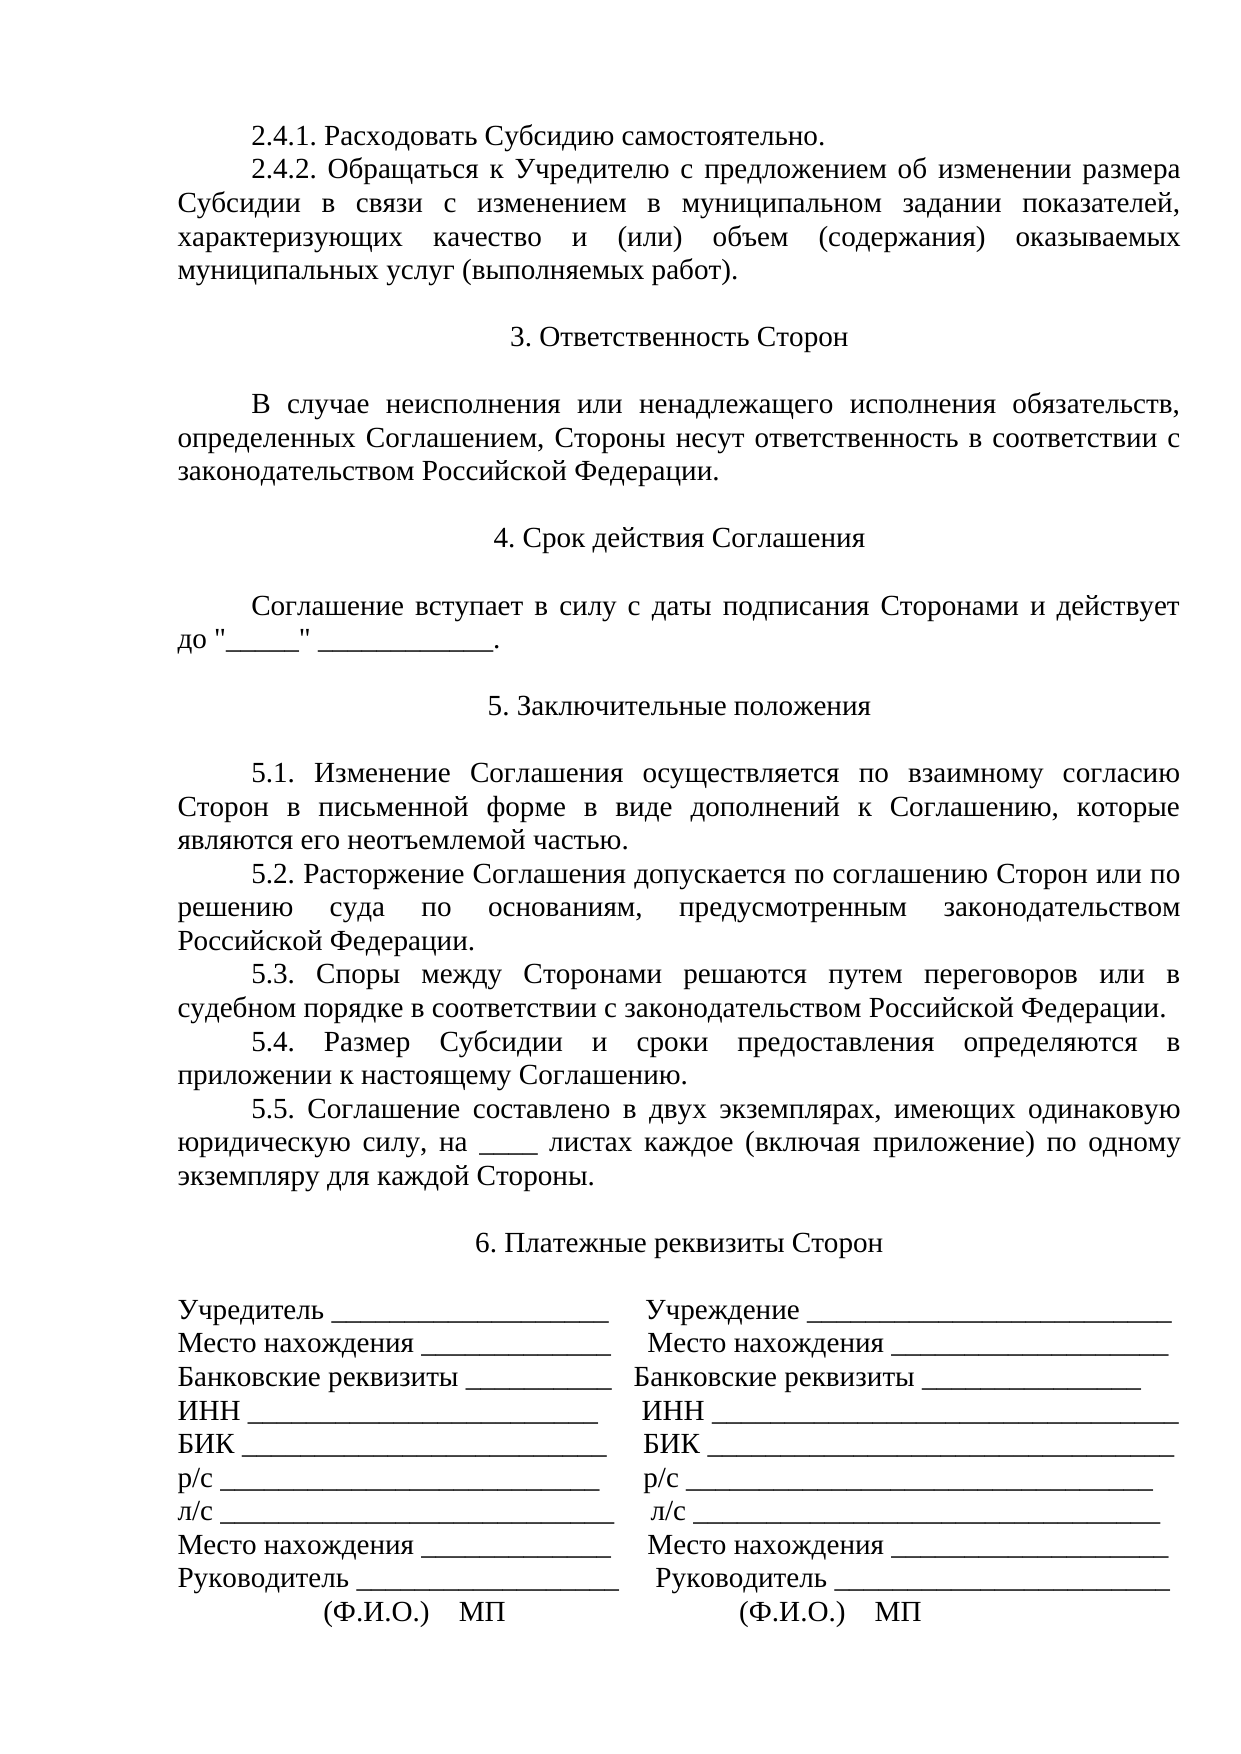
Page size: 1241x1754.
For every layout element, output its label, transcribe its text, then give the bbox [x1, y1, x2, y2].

text 2.4.1. Расходовать Субсидию самостоятельно. [177, 118, 1181, 152]
text (Ф.И.О.) МП (Ф.И.О.) МП [177, 1594, 1181, 1627]
text 2.4.2. Обращаться к Учредителю с предложением об изменении размера Субсидии в связи с изменением в муниципальном задании показателей, характеризующих качество и (или) объем (содержания) оказываемых муниципальных услуг (выполняемых работ). [177, 152, 1181, 286]
text Банковские реквизиты __________ Банковские реквизиты _______________ [177, 1359, 1181, 1393]
text 5.4. Размер Субсидии и сроки предоставления определяются в приложении к настоящему Соглашению. [177, 1024, 1181, 1091]
text Место нахождения _____________ Место нахождения ___________________ [177, 1326, 1181, 1359]
text В случае неисполнения или ненадлежащего исполнения обязательств, определенных Соглашением, Стороны несут ответственность в соответствии с законодательством Российской Федерации. [177, 386, 1181, 487]
text Место нахождения _____________ Место нахождения ___________________ [177, 1527, 1181, 1560]
text р/с __________________________ р/с ________________________________ [177, 1460, 1181, 1493]
text 5.1. Изменение Соглашения осуществляется по взаимному согласию Сторон в письменной форме в виде дополнений к Соглашению, которые являются его неотъемлемой частью. [177, 755, 1181, 856]
text Руководитель __________________ Руководитель _______________________ [177, 1560, 1181, 1594]
text БИК _________________________ БИК ________________________________ [177, 1426, 1181, 1460]
text ИНН ________________________ ИНН ________________________________ [177, 1393, 1181, 1426]
text 5.3. Споры между Сторонами решаются путем переговоров или в судебном порядке в соответствии с законодательством Российской Федерации. [177, 957, 1181, 1024]
text 4. Срок действия Соглашения [177, 521, 1181, 554]
text 5.5. Соглашение составлено в двух экземплярах, имеющих одинаковую юридическую силу, на ____ листах каждое (включая приложение) по одному экземпляру для каждой Стороны. [177, 1091, 1181, 1191]
text 5. Заключительные положения [177, 688, 1181, 722]
text Учредитель ___________________ Учреждение _________________________ [177, 1292, 1181, 1326]
text 3. Ответственность Сторон [177, 319, 1181, 353]
text 6. Платежные реквизиты Сторон [177, 1225, 1181, 1258]
text Соглашение вступает в силу с даты подписания Сторонами и действует до "_____" ____________. [177, 588, 1181, 655]
text 5.2. Расторжение Соглашения допускается по соглашению Сторон или по решению суда по основаниям, предусмотренным законодательством Российской Федерации. [177, 856, 1181, 957]
text л/с ___________________________ л/с ________________________________ [177, 1493, 1181, 1527]
